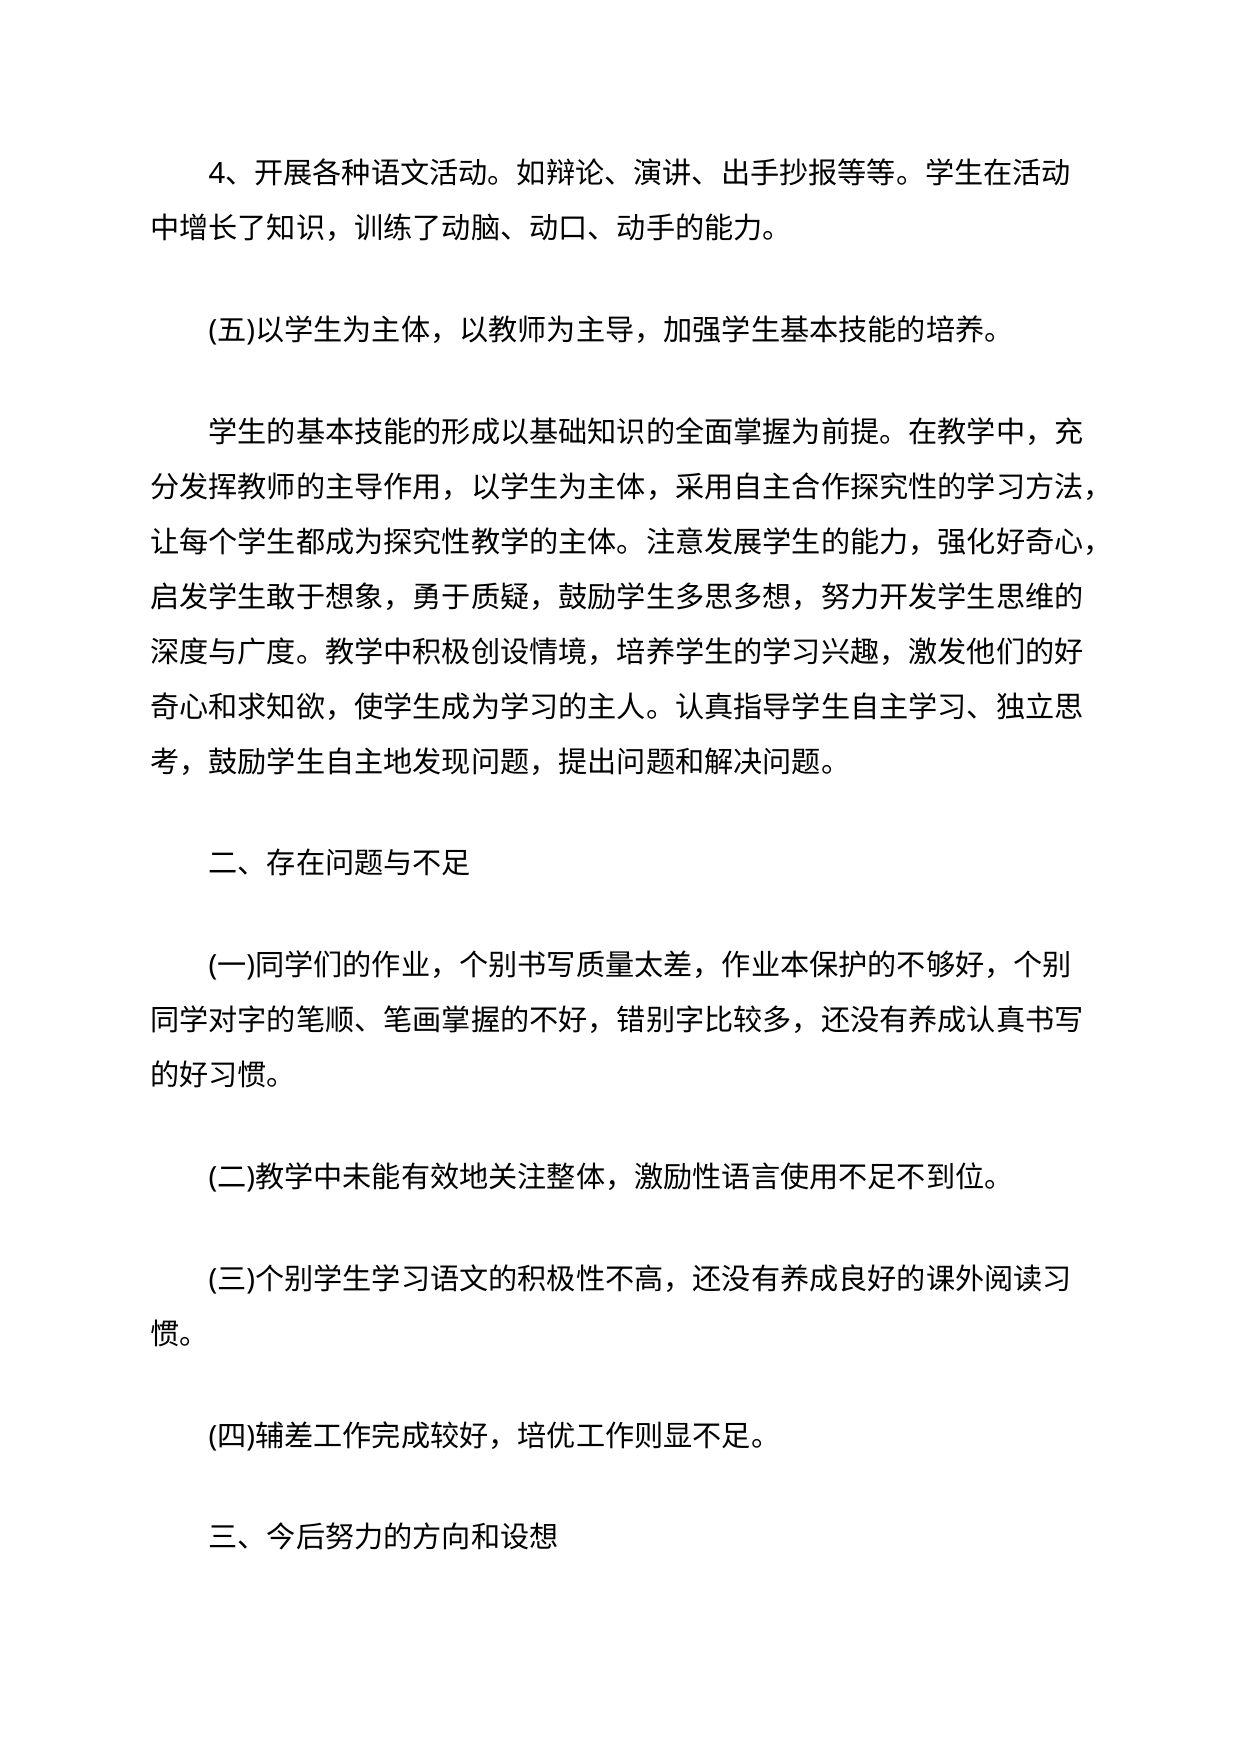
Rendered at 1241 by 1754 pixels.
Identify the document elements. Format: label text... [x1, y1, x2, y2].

text (一)同学们的作业，个别书写质量太差，作业本保护的不够好，个别同学对字的笔顺、笔画掌握的不好，错别字比较多，还没有养成认真书写的好习惯。 [150, 942, 1090, 1094]
text (四)辅差工作完成较好，培优工作则显不足。 [150, 1412, 1090, 1454]
text (五)以学生为主体，以教师为主导，加强学生基本技能的培养。 [150, 307, 1090, 349]
text (三)个别学生学习语文的积极性不高，还没有养成良好的课外阅读习惯。 [150, 1255, 1090, 1353]
text 学生的基本技能的形成以基础知识的全面掌握为前提。在教学中，充分发挥教师的主导作用，以学生为主体，采用自主合作探究性的学习方法，让每个学生都成为探究性教学的主体。注意发展学生的能力，强化好奇心，启发学生敢于想象，勇于质疑，鼓励学生多思多想，努力开发学生思维的深度与广度。教学中积极创设情境，培养学生的学习兴趣，激发他们的好奇心和求知欲，使学生成为学习的主人。认真指导学生自主学习、独立思考，鼓励学生自主地发现问题，提出问题和解决问题。 [150, 409, 1090, 780]
text 4、开展各种语文活动。如辩论、演讲、出手抄报等等。学生在活动中增长了知识，训练了动脑、动口、动手的能力。 [150, 150, 1090, 247]
text 二、存在问题与不足 [150, 840, 1090, 882]
text 三、今后努力的方向和设想 [150, 1514, 1090, 1556]
text (二)教学中未能有效地关注整体，激励性语言使用不足不到位。 [150, 1153, 1090, 1196]
